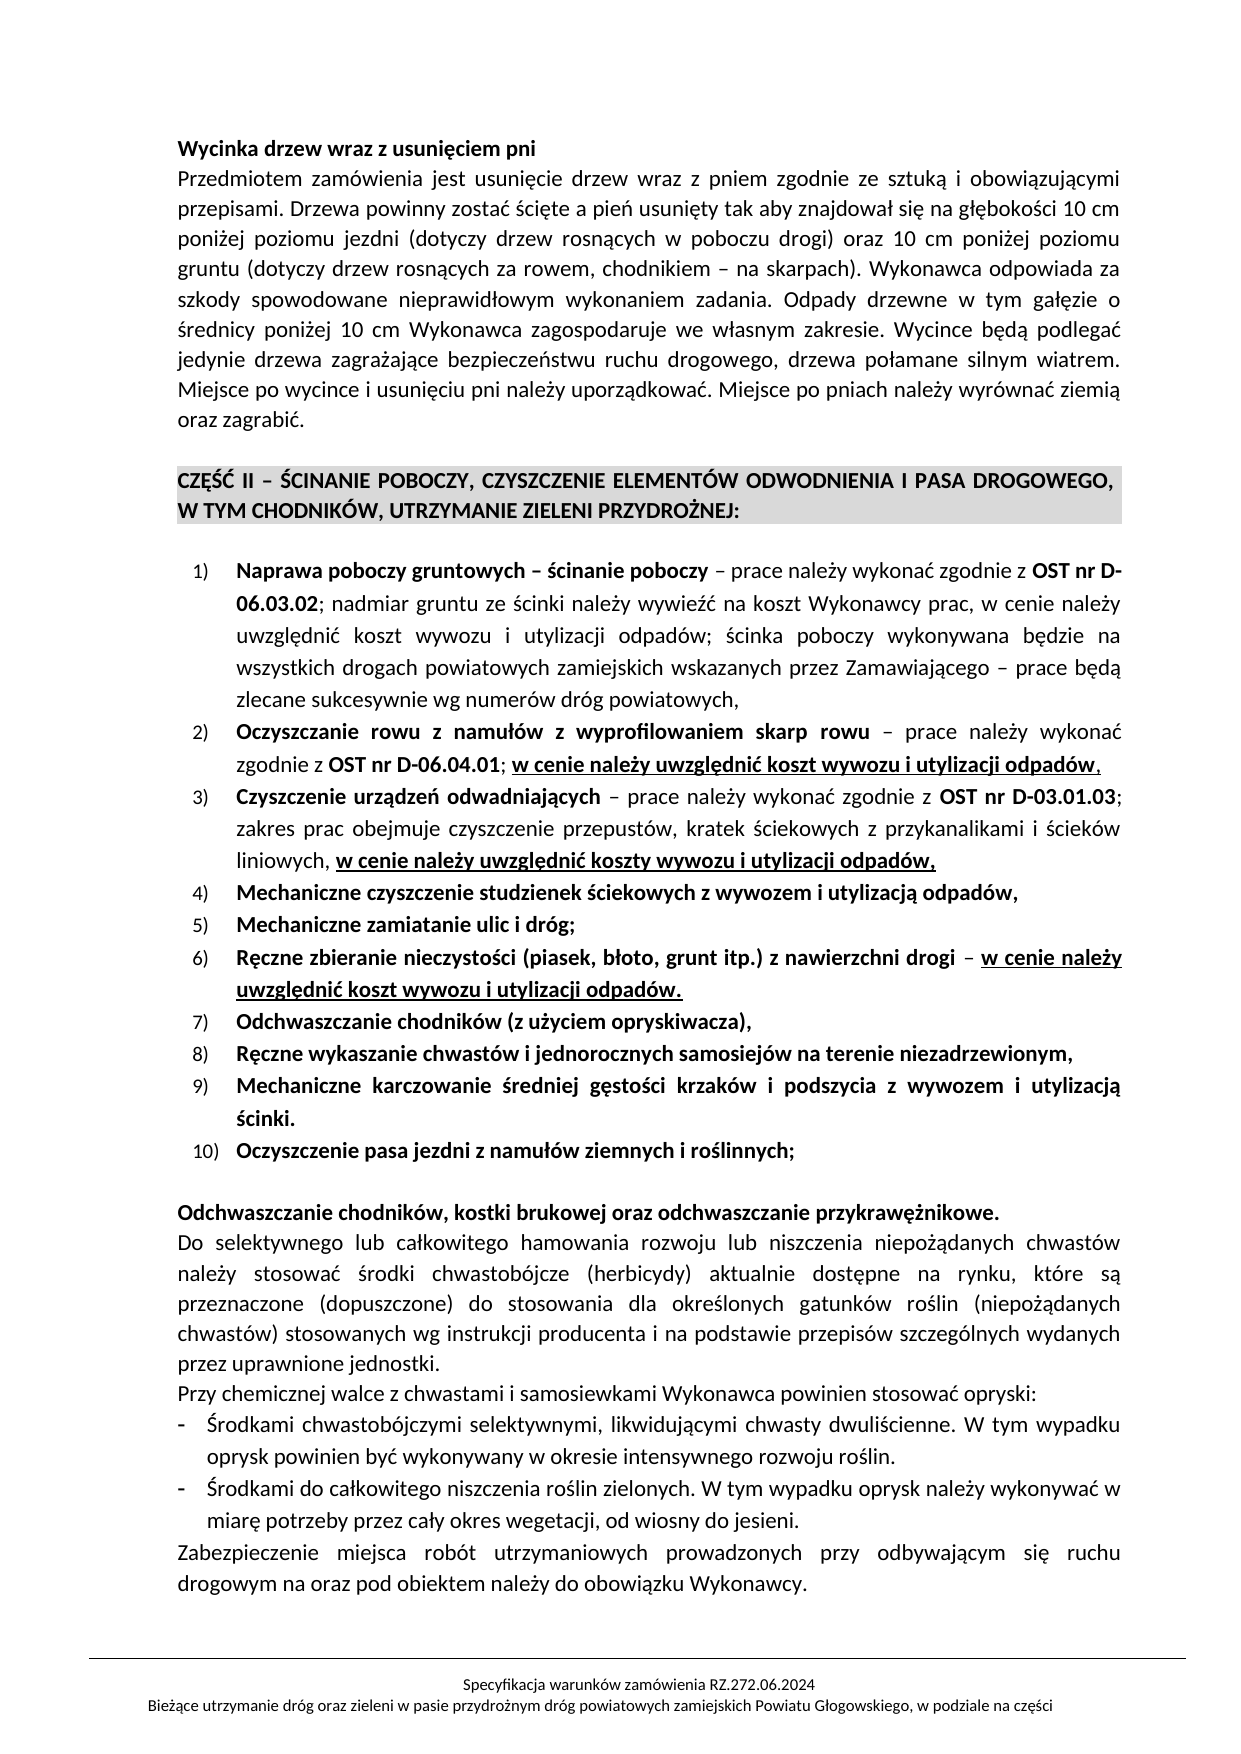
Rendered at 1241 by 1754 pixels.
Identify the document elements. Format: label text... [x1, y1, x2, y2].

list Czyszczenie urządzeń odwadniających – prace należy wykonać zgodnie z OST nr D-03.01.03; zakres prac obejmuje czyszczenie przepustów, kratek ściekowych z przykanalikami i ścieków liniowych, w cenie należy uwzględnić koszty wywozu i utylizacji odpadów, [192, 782, 1122, 874]
text Do selektywnego lub całkowitego hamowania rozwoju lub niszczenia niepożądanych chwastów należy stosować środki chwastobójcze (herbicydy) aktualnie dostępne na rynku, które są przeznaczone (dopuszczone) do stosowania dla określonych gatunków roślin (niepożądanych chwastów) stosowanych wg instrukcji producenta i na podstawie przepisów szczególnych wydanych przez uprawnione jednostki. [177, 1228, 1122, 1377]
text Odchwaszczanie chodników, kostki brukowej oraz odchwaszczanie przykrawężnikowe. [177, 1198, 1122, 1226]
text Przy chemicznej walce z chwastami i samosiewkami Wykonawca powinien stosować opryski: [177, 1379, 1122, 1408]
list Ręczne zbieranie nieczystości (piasek, błoto, grunt itp.) z nawierzchni drogi – w cenie należy uwzględnić koszt wywozu i utylizacji odpadów. [192, 943, 1122, 1003]
list Mechaniczne zamiatanie ulic i dróg; [192, 911, 1122, 939]
list Środkami do całkowitego niszczenia roślin zielonych. W tym wypadku oprysk należy wykonywać w miarę potrzeby przez cały okres wegetacji, od wiosny do jesieni. [177, 1474, 1122, 1534]
text Zabezpieczenie miejsca robót utrzymaniowych prowadzonych przy odbywającym się ruchu drogowym na oraz pod obiektem należy do obowiązku Wykonawcy. [177, 1538, 1122, 1597]
text Wycinka drzew wraz z usunięciem pni [177, 134, 1122, 162]
list Naprawa poboczy gruntowych – ścinanie poboczy – prace należy wykonać zgodnie z OST nr D-06.03.02; nadmiar gruntu ze ścinki należy wywieźć na koszt Wykonawcy prac, w cenie należy uwzględnić koszt wywozu i utylizacji odpadów; ścinka poboczy wykonywana będzie na wszystkich drogach powiatowych zamiejskich wskazanych przez Zamawiającego – prace będą zlecane sukcesywnie wg numerów dróg powiatowych, [192, 557, 1122, 713]
list Środkami chwastobójczymi selektywnymi, likwidującymi chwasty dwuliścienne. W tym wypadku oprysk powinien być wykonywany w okresie intensywnego rozwoju roślin. [177, 1410, 1122, 1470]
text CZĘŚĆ II – ŚCINANIE POBOCZY, CZYSZCZENIE ELEMENTÓW ODWODNIENIA I PASA DROGOWEGO, W TYM CHODNIKÓW, UTRZYMANIE ZIELENI PRZYDROŻNEJ: [177, 466, 1122, 524]
list Mechaniczne czyszczenie studzienek ściekowych z wywozem i utylizacją odpadów, [192, 878, 1122, 906]
list Oczyszczenie pasa jezdni z namułów ziemnych i roślinnych; [192, 1136, 1122, 1164]
list Mechaniczne karczowanie średniej gęstości krzaków i podszycia z wywozem i utylizacją ścinki. [192, 1072, 1122, 1132]
text Przedmiotem zamówienia jest usunięcie drzew wraz z pniem zgodnie ze sztuką i obowiązującymi przepisami. Drzewa powinny zostać ścięte a pień usunięty tak aby znajdował się na głębokości 10 cm poniżej poziomu jezdni (dotyczy drzew rosnących w poboczu drogi) oraz 10 cm poniżej poziomu gruntu (dotyczy drzew rosnących za rowem, chodnikiem – na skarpach). Wykonawca odpowiada za szkody spowodowane nieprawidłowym wykonaniem zadania. Odpady drzewne w tym gałęzie o średnicy poniżej 10 cm Wykonawca zagospodaruje we własnym zakresie. Wycince będą podlegać jedynie drzewa zagrażające bezpieczeństwu ruchu drogowego, drzewa połamane silnym wiatrem. Miejsce po wycince i usunięciu pni należy uporządkować. Miejsce po pniach należy wyrównać ziemią oraz zagrabić. [177, 164, 1122, 433]
list Ręczne wykaszanie chwastów i jednorocznych samosiejów na terenie niezadrzewionym, [192, 1039, 1122, 1067]
list Odchwaszczanie chodników (z użyciem opryskiwacza), [192, 1007, 1122, 1035]
list Oczyszczanie rowu z namułów z wyprofilowaniem skarp rowu – prace należy wykonać zgodnie z OST nr D-06.04.01; w cenie należy uwzględnić koszt wywozu i utylizacji odpadów, [192, 717, 1122, 778]
